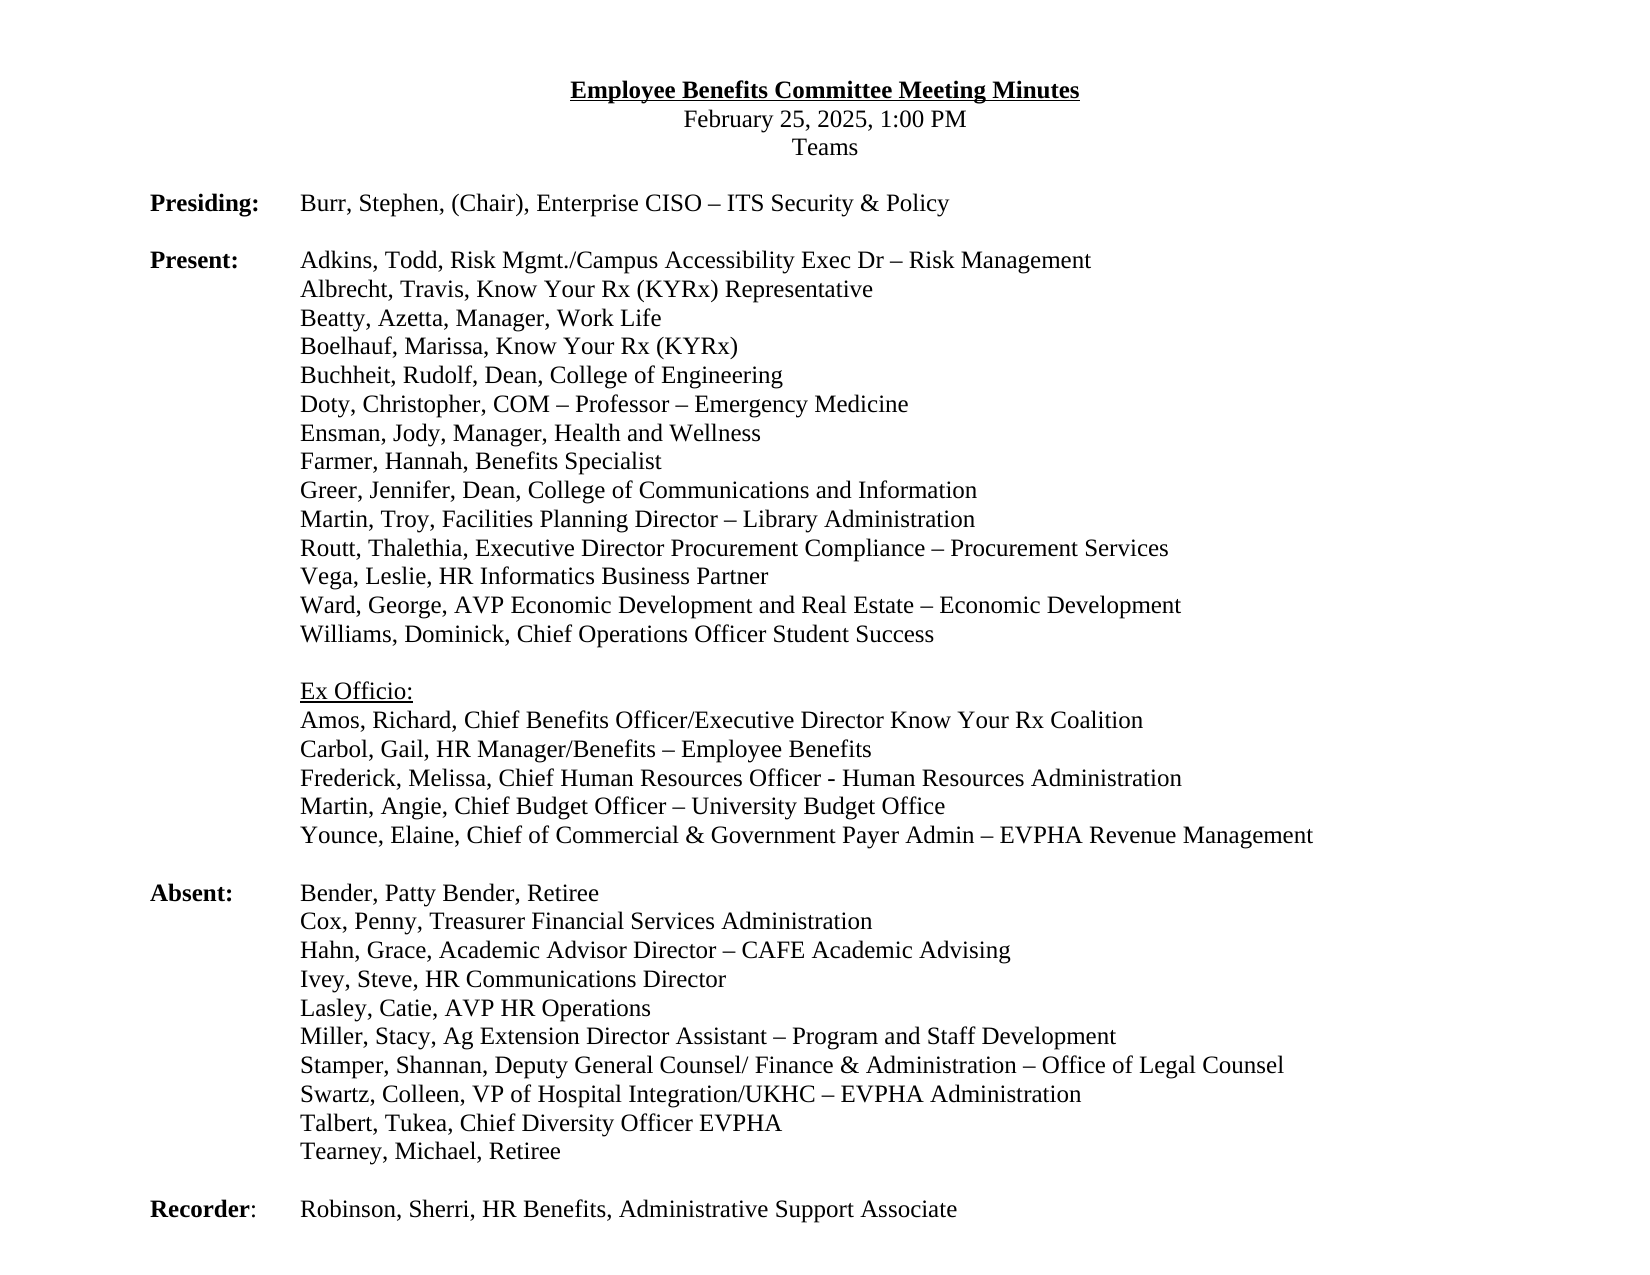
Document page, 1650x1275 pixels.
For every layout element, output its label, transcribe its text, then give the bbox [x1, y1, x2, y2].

text Amos, Richard, Chief Benefits Officer/Executive Director Know Your Rx Coalition [225, 705, 1631, 734]
text Absent: Bender, Patty Bender, Retiree [150, 878, 1631, 906]
text Routt, Thalethia, Executive Director Procurement Compliance – Procurement Services [150, 533, 1631, 561]
text Carbol, Gail, HR Manager/Benefits – Employee Benefits [225, 734, 1631, 763]
text Doty, Christopher, COM – Professor – Emergency Medicine [225, 389, 1631, 418]
text Farmer, Hannah, Benefits Specialist [225, 446, 1631, 475]
text Ensman, Jody, Manager, Health and Wellness [150, 418, 1631, 446]
text Greer, Jennifer, Dean, College of Communications and Information [225, 475, 1631, 504]
text Tearney, Michael, Retiree [225, 1136, 1500, 1165]
text Frederick, Melissa, Chief Human Resources Officer - Human Resources Administration [225, 763, 1631, 791]
text Recorder: Robinson, Sherri, HR Benefits, Administrative Support Associate [150, 1194, 1500, 1223]
text Williams, Dominick, Chief Operations Officer Student Success [300, 619, 1631, 648]
text Present: Adkins, Todd, Risk Mgmt./Campus Accessibility Exec Dr – Risk Management [150, 245, 1650, 274]
text Martin, Angie, Chief Budget Officer – University Budget Office [300, 791, 1631, 820]
text Younce, Elaine, Chief of Commercial & Government Payer Admin – EVPHA Revenue Management [300, 820, 1631, 849]
text Presiding: Burr, Stephen, (Chair), Enterprise CISO – ITS Security & Policy [150, 188, 1650, 216]
text Hahn, Grace, Academic Advisor Director – CAFE Academic Advising [225, 935, 1631, 964]
text Miller, Stacy, Ag Extension Director Assistant – Program and Staff Development [225, 1021, 1631, 1050]
text Ex Officio: [225, 676, 1631, 705]
text Lasley, Catie, AVP HR Operations [150, 993, 1631, 1021]
text Cox, Penny, Treasurer Financial Services Administration [150, 906, 1631, 935]
text Ivey, Steve, HR Communications Director [150, 964, 1631, 993]
text Vega, Leslie, HR Informatics Business Partner [150, 561, 1631, 590]
text Martin, Troy, Facilities Planning Director – Library Administration [225, 504, 1631, 533]
text Stamper, Shannan, Deputy General Counsel/ Finance & Administration – Office of Legal Counsel [225, 1050, 1631, 1079]
text Boelhauf, Marissa, Know Your Rx (KYRx) [150, 331, 1631, 360]
text Albrecht, Travis, Know Your Rx (KYRx) Representative [150, 274, 1631, 303]
text Buchheit, Rudolf, Dean, College of Engineering [225, 360, 1631, 389]
text Ward, George, AVP Economic Development and Real Estate – Economic Development [300, 590, 1631, 619]
text Talbert, Tukea, Chief Diversity Officer EVPHA [225, 1108, 1500, 1136]
text Beatty, Azetta, Manager, Work Life [225, 303, 1631, 331]
text Swartz, Colleen, VP of Hospital Integration/UKHC – EVPHA Administration [225, 1079, 1500, 1108]
